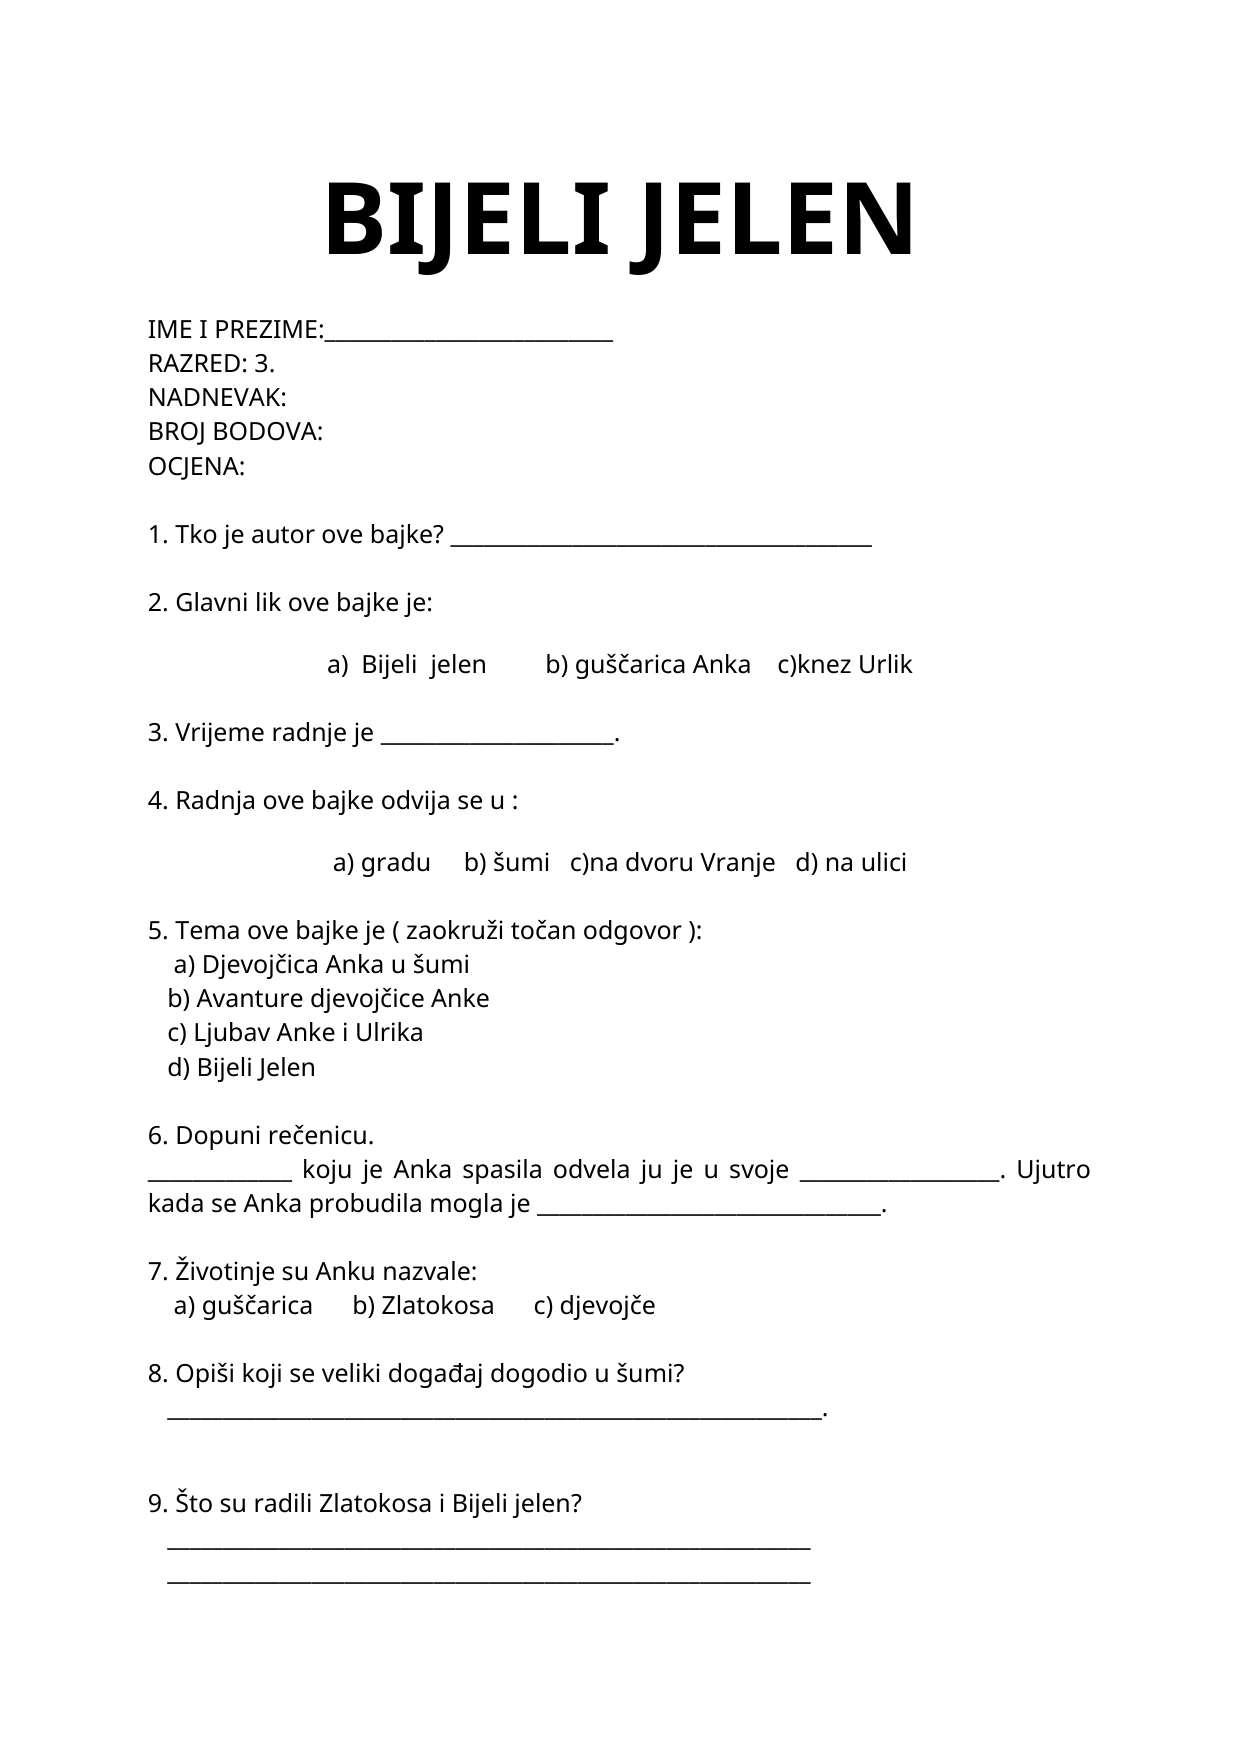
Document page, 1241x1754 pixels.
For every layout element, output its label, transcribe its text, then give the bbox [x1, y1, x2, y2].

text a) guščarica b) Zlatokosa c) djevojče [148, 1288, 1093, 1322]
text a) Bijeli jelen b) guščarica Anka c)knez Urlik [148, 646, 1093, 681]
text a) Djevojčica Anka u šumi [148, 947, 1093, 981]
text IME I PREZIME:__________________________ [148, 312, 1093, 346]
text 1. Tko je autor ove bajke? ______________________________________ [148, 516, 1093, 550]
text BIJELI JELEN [148, 148, 1093, 284]
text ___________________________________________________________. [148, 1390, 1093, 1424]
text 6. Dopuni rečenicu. [148, 1117, 1093, 1151]
text b) Avanture djevojčice Anke [148, 981, 1093, 1015]
text 8. Opiši koji se veliki događaj dogodio u šumi? [148, 1356, 1093, 1390]
text 5. Tema ove bajke je ( zaokruži točan odgovor ): [148, 913, 1093, 947]
text __________________________________________________________ [148, 1554, 1093, 1588]
text 9. Što su radili Zlatokosa i Bijeli jelen? [148, 1486, 1093, 1520]
text 3. Vrijeme radnje je _____________________. [148, 714, 1093, 749]
text 4. Radnja ove bajke odvija se u : [148, 783, 1093, 817]
text 2. Glavni lik ove bajke je: [148, 584, 1093, 618]
text 7. Životinje su Anku nazvale: [148, 1253, 1093, 1288]
text d) Bijeli Jelen [148, 1049, 1093, 1083]
text _____________ koju je Anka spasila odvela ju je u svoje __________________. Ujutro kada se Anka probudila mogla je _______________________________. [148, 1151, 1093, 1219]
text BROJ BODOVA: [148, 414, 1093, 448]
text RAZRED: 3. [148, 346, 1093, 380]
text NADNEVAK: [148, 380, 1093, 414]
text OCJENA: [148, 448, 1093, 482]
text c) Ljubav Anke i Ulrika [148, 1015, 1093, 1049]
text __________________________________________________________ [148, 1520, 1093, 1554]
text a) gradu b) šumi c)na dvoru Vranje d) na ulici [148, 845, 1093, 879]
